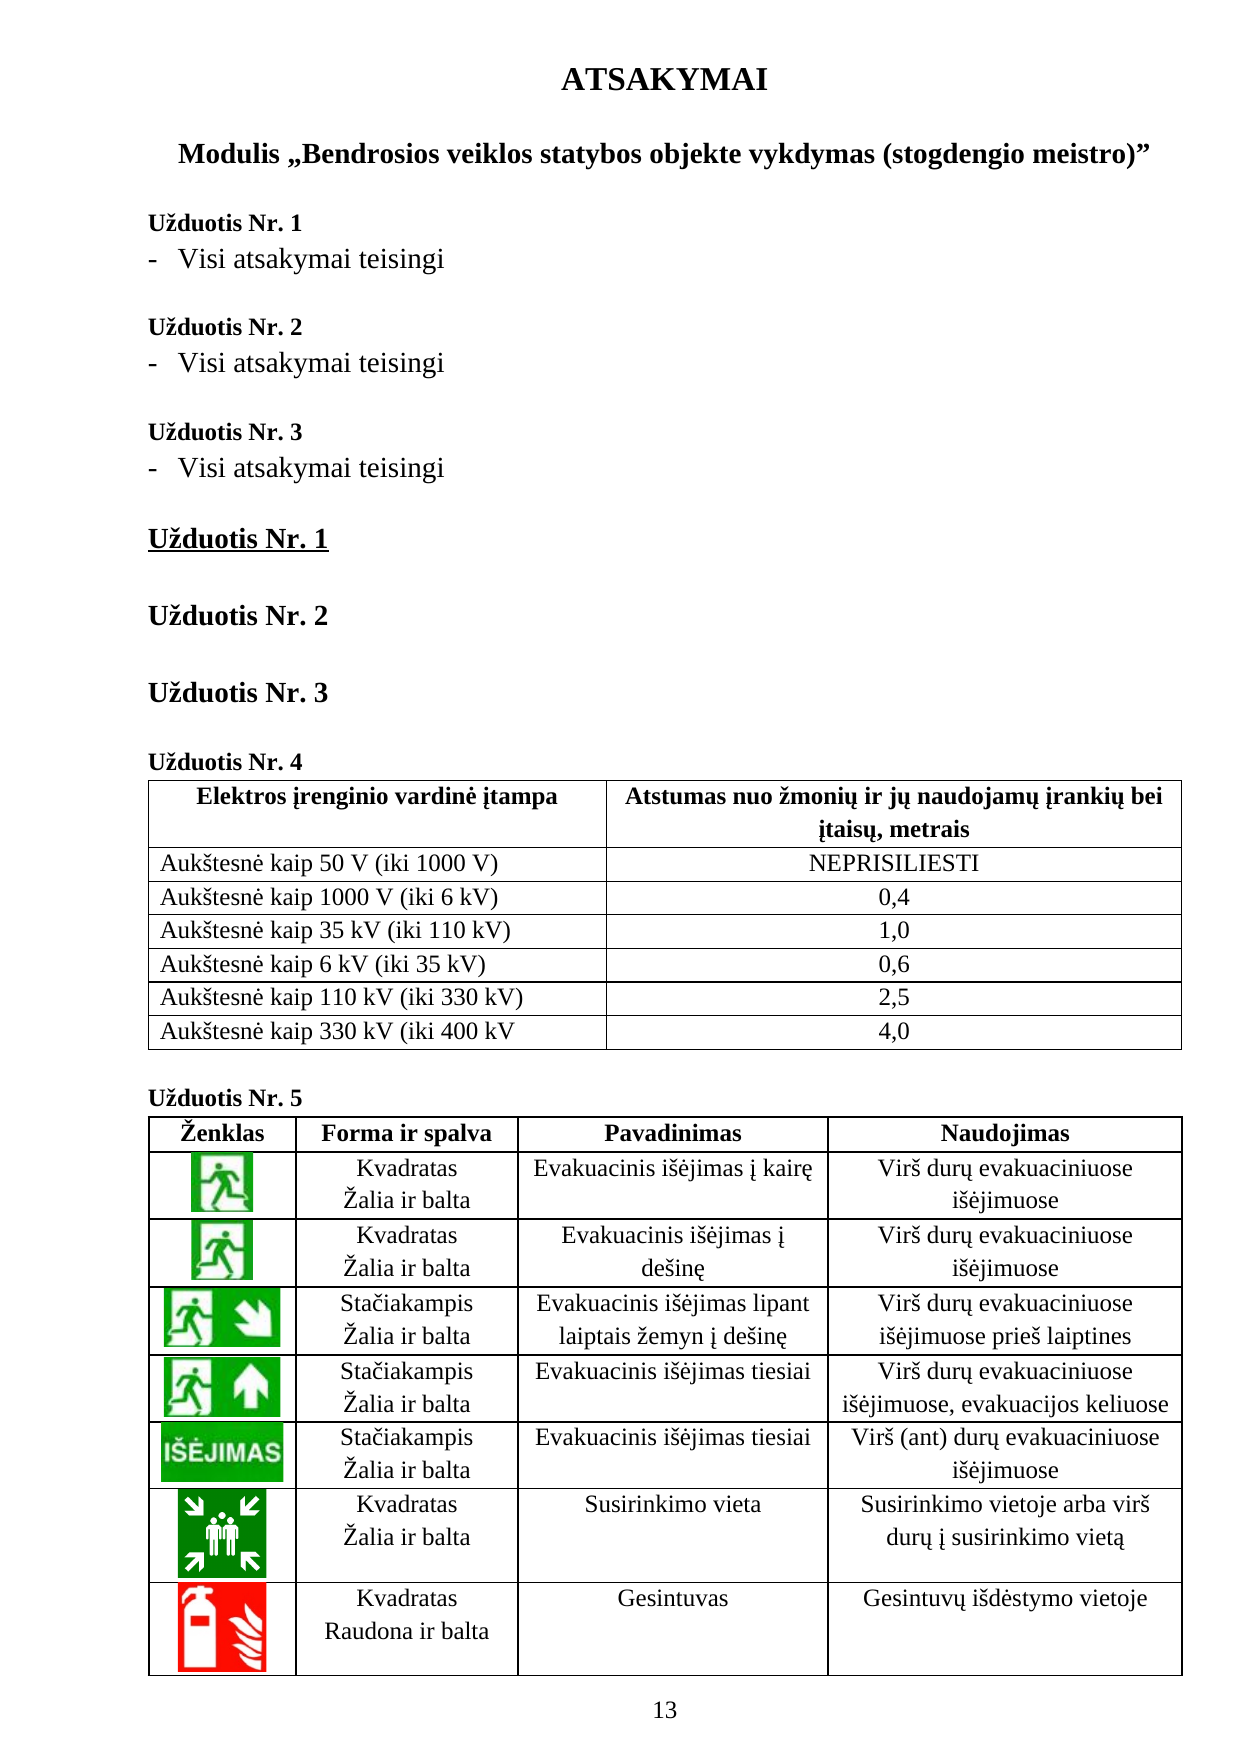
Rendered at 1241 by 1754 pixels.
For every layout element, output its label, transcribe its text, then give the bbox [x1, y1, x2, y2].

table_cell Evakuacinis išėjimas į dešinę [519, 1220, 827, 1286]
list Visi atsakymai teisingi [148, 345, 1181, 379]
table_cell Gesintuvų išdėstymo vietoje [829, 1583, 1181, 1675]
table_cell Aukštesnė kaip 35 kV (iki 110 kV) [149, 915, 606, 948]
table_cell Susirinkimo vietoje arba virš durų į susirinkimo vietą [829, 1489, 1181, 1582]
table_cell Virš durų evakuaciniuose išėjimuose, evakuacijos keliuose [829, 1356, 1181, 1421]
table_cell [150, 1356, 295, 1421]
table_cell Virš durų evakuaciniuose išėjimuose [829, 1220, 1181, 1286]
picture [191, 1220, 253, 1280]
table_cell [150, 1220, 295, 1286]
table_cell Evakuacinis išėjimas lipant laiptais žemyn į dešinę [519, 1288, 827, 1354]
list Visi atsakymai teisingi [148, 450, 1181, 483]
table_cell 1,0 [607, 915, 1181, 948]
text Modulis „Bendrosios veiklos statybos objekte vykdymas (stogdengio meistro)” [148, 136, 1181, 170]
table_cell 0,4 [607, 882, 1181, 914]
table_cell Evakuacinis išėjimas tiesiai [519, 1423, 827, 1488]
table_cell Evakuacinis išėjimas į kairę [519, 1153, 827, 1218]
text Užduotis Nr. 3 [148, 417, 1181, 446]
table_header Elektros įrenginio vardinė įtampa [149, 781, 606, 847]
table_header Ženklas [150, 1118, 295, 1151]
table_cell 2,5 [607, 983, 1181, 1015]
picture [163, 1288, 281, 1347]
picture [161, 1422, 284, 1482]
text Užduotis Nr. 1 [148, 208, 1181, 236]
picture [177, 1582, 267, 1672]
text ATSAKYMAI [148, 59, 1181, 97]
table_cell [150, 1489, 295, 1582]
table_cell Kvadratas Žalia ir balta [297, 1489, 517, 1582]
table_cell 4,0 [607, 1016, 1181, 1049]
table_header Naudojimas [829, 1118, 1181, 1151]
table_cell Stačiakampis Žalia ir balta [297, 1288, 517, 1354]
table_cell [297, 1583, 517, 1675]
text Užduotis Nr. 2 [148, 598, 1181, 632]
text Užduotis Nr. 4 [148, 747, 1181, 776]
text Užduotis Nr. 3 [148, 676, 1181, 709]
table_cell Aukštesnė kaip 330 kV (iki 400 kV [149, 1016, 606, 1049]
table_cell Aukštesnė kaip 110 kV (iki 330 kV) [149, 983, 606, 1015]
table_header Pavadinimas [519, 1118, 827, 1151]
table_cell NEPRISILIESTI [607, 848, 1181, 881]
text Užduotis Nr. 5 [148, 1083, 1181, 1112]
table_cell Stačiakampis Žalia ir balta [297, 1356, 517, 1421]
table_header Atstumas nuo žmonių ir jų naudojamų įrankių bei įtaisų, metrais [607, 781, 1181, 847]
table_cell Aukštesnė kaip 6 kV (iki 35 kV) [149, 949, 606, 981]
table_cell Susirinkimo vieta [519, 1489, 827, 1582]
picture [191, 1152, 254, 1212]
table_cell [150, 1153, 295, 1218]
table_cell Virš durų evakuaciniuose išėjimuose [829, 1153, 1181, 1218]
table_cell Kvadratas Žalia ir balta [297, 1153, 517, 1218]
table_cell 0,6 [607, 949, 1181, 981]
table_cell [150, 1583, 295, 1675]
table_cell Aukštesnė kaip 1000 V (iki 6 kV) [149, 882, 606, 914]
table_cell Virš (ant) durų evakuaciniuose išėjimuose [829, 1423, 1181, 1488]
picture [177, 1489, 267, 1578]
table_cell Gesintuvas [519, 1583, 827, 1675]
text Užduotis Nr. 2 [148, 312, 1181, 341]
text Užduotis Nr. 1 [148, 521, 1181, 555]
table_header Forma ir spalva [297, 1118, 517, 1151]
list Visi atsakymai teisingi [148, 241, 1181, 274]
table_cell Evakuacinis išėjimas tiesiai [519, 1356, 827, 1421]
table_cell Virš durų evakuaciniuose išėjimuose prieš laiptines [829, 1288, 1181, 1354]
table_cell Kvadratas Žalia ir balta [297, 1220, 517, 1286]
picture [163, 1357, 281, 1417]
table_cell [150, 1423, 295, 1488]
table_cell Stačiakampis Žalia ir balta [297, 1423, 517, 1488]
table_cell [150, 1288, 295, 1354]
table_cell Aukštesnė kaip 50 V (iki 1000 V) [149, 848, 606, 881]
